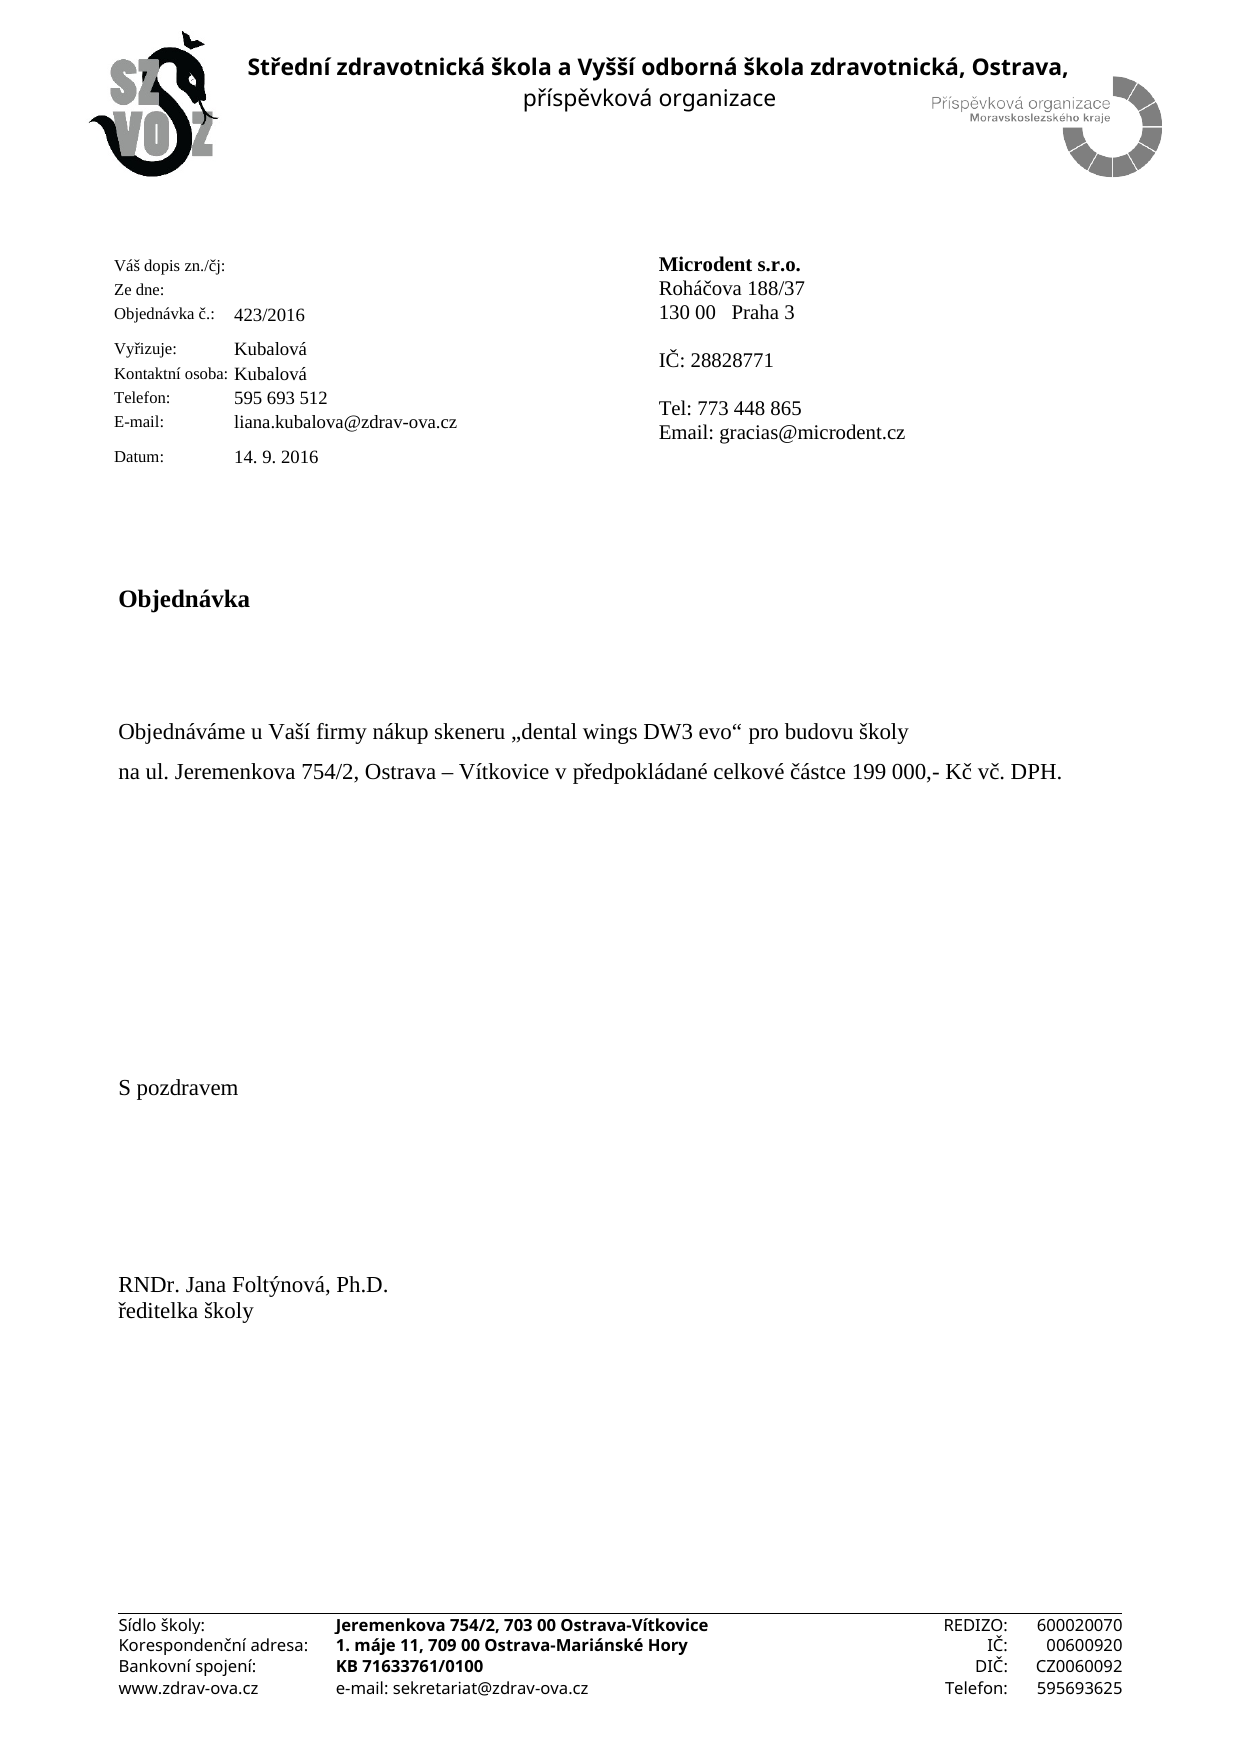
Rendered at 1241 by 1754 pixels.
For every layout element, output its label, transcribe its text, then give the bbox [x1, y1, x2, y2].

text Objednávka [118, 584, 1122, 613]
text S pozdravem [118, 1074, 1122, 1100]
text na ul. Jeremenkova 754/2, Ostrava – Vítkovice v předpokládané celkové částce 199 000,- Kč vč. DPH. [118, 758, 1122, 784]
text Objednáváme u Vaší firmy nákup skeneru „dental wings DW3 evo“ pro budovu školy [118, 718, 1122, 745]
picture [85, 31, 230, 177]
text RNDr. Jana Foltýnová, Ph.D. [118, 1271, 1122, 1297]
text ředitelka školy [118, 1297, 1122, 1324]
